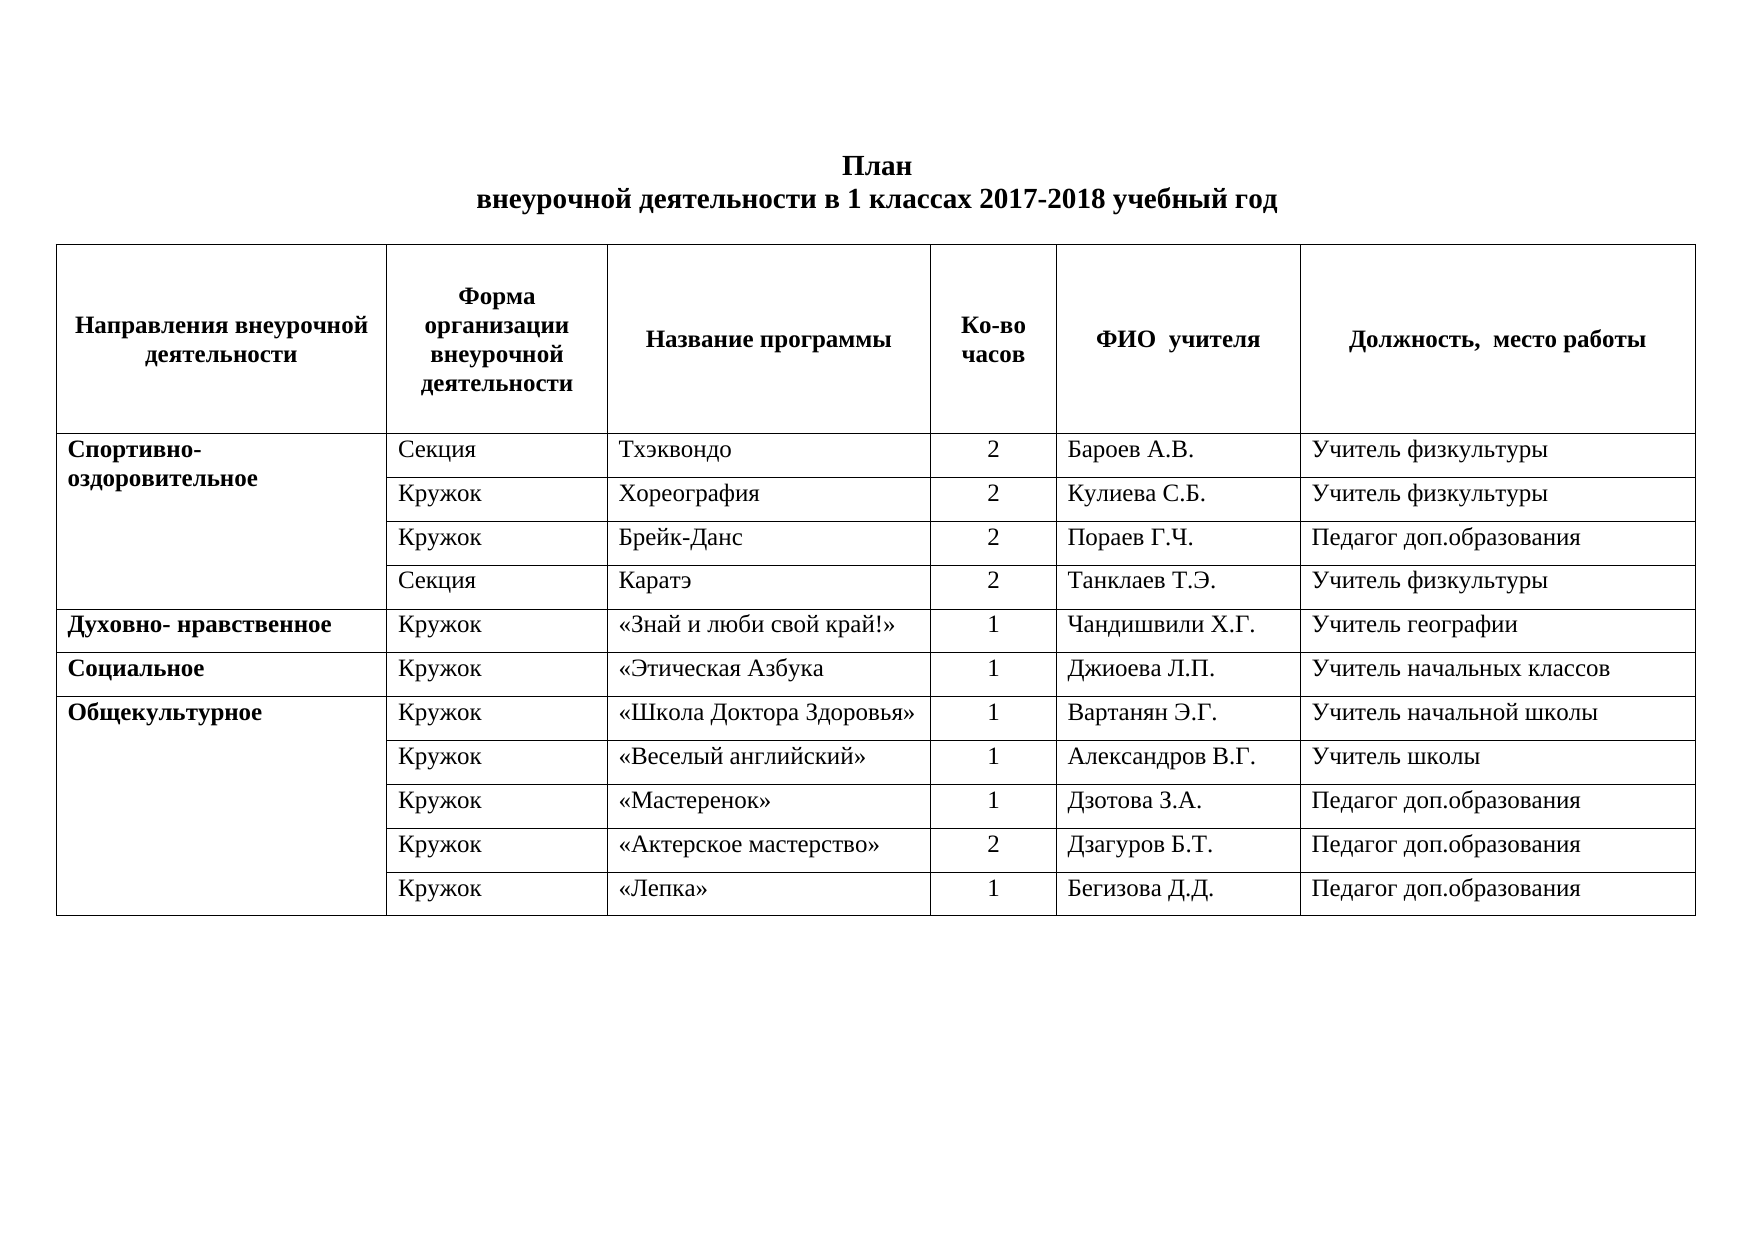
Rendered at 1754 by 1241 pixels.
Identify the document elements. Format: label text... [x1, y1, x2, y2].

table_cell Танклаев Т.Э. [1057, 566, 1300, 608]
table_header Направления внеурочной деятельности [57, 245, 386, 433]
table_cell Кружок [387, 829, 607, 872]
table_cell Духовно- нравственное [57, 610, 386, 652]
table_cell Учитель географии [1301, 610, 1695, 652]
table_cell Кружок [387, 785, 607, 828]
table_cell 1 [931, 697, 1056, 740]
table_cell Педагог доп.образования [1301, 785, 1695, 828]
table_cell Учитель начальных классов [1301, 653, 1695, 696]
table_header Название программы [608, 245, 930, 433]
table_cell Брейк-Данс [608, 522, 930, 564]
table_cell 1 [931, 741, 1056, 784]
table_cell «Этическая Азбука [608, 653, 930, 696]
table_cell Кружок [387, 653, 607, 696]
table_cell 2 [931, 434, 1056, 477]
table_cell Бегизова Д.Д. [1057, 873, 1300, 915]
table_cell Педагог доп.образования [1301, 829, 1695, 872]
table_cell Учитель физкультуры [1301, 434, 1695, 477]
table_cell Дзотова З.А. [1057, 785, 1300, 828]
table_cell Каратэ [608, 566, 930, 608]
table_cell «Актерское мастерство» [608, 829, 930, 872]
table_cell «Веселый английский» [608, 741, 930, 784]
table_cell Кружок [387, 741, 607, 784]
table_cell Тхэквондо [608, 434, 930, 477]
table_cell Общекультурное [57, 697, 386, 915]
table_cell Учитель школы [1301, 741, 1695, 784]
table_cell Вартанян Э.Г. [1057, 697, 1300, 740]
text План [89, 148, 1665, 182]
table_cell Учитель физкультуры [1301, 478, 1695, 521]
table_cell «Школа Доктора Здоровья» [608, 697, 930, 740]
table_cell Дзагуров Б.Т. [1057, 829, 1300, 872]
table_cell 1 [931, 873, 1056, 915]
table_cell Кружок [387, 697, 607, 740]
table_cell «Знай и люби свой край!» [608, 610, 930, 652]
text внеурочной деятельности в 1 классах 2017-2018 учебный год [89, 182, 1665, 215]
table_cell Кружок [387, 610, 607, 652]
table_cell 1 [931, 610, 1056, 652]
table_cell «Мастеренок» [608, 785, 930, 828]
table_cell Секция [387, 434, 607, 477]
table_cell Учитель начальной школы [1301, 697, 1695, 740]
table_cell Пораев Г.Ч. [1057, 522, 1300, 564]
table_cell Кружок [387, 873, 607, 915]
table_cell 2 [931, 478, 1056, 521]
table_cell Кружок [387, 478, 607, 521]
table_header Ко-во часов [931, 245, 1056, 433]
table_cell 1 [931, 653, 1056, 696]
table_cell 1 [931, 785, 1056, 828]
table_cell Педагог доп.образования [1301, 873, 1695, 915]
table_cell Бароев А.В. [1057, 434, 1300, 477]
table_cell Хореография [608, 478, 930, 521]
table_cell Чандишвили Х.Г. [1057, 610, 1300, 652]
table_cell 2 [931, 829, 1056, 872]
table_cell 2 [931, 522, 1056, 564]
table_cell Спортивно-оздоровительное [57, 434, 386, 608]
table_cell Александров В.Г. [1057, 741, 1300, 784]
table_header Форма организации внеурочной деятельности [387, 245, 607, 433]
table_header Должность, место работы [1301, 245, 1695, 433]
table_cell Джиоева Л.П. [1057, 653, 1300, 696]
table_cell Учитель физкультуры [1301, 566, 1695, 608]
table_cell «Лепка» [608, 873, 930, 915]
table_cell Кулиева С.Б. [1057, 478, 1300, 521]
table_cell Педагог доп.образования [1301, 522, 1695, 564]
table_cell Кружок [387, 522, 607, 564]
table_cell Социальное [57, 653, 386, 696]
table_cell 2 [931, 566, 1056, 608]
table_cell Секция [387, 566, 607, 608]
table_header ФИО учителя [1057, 245, 1300, 433]
